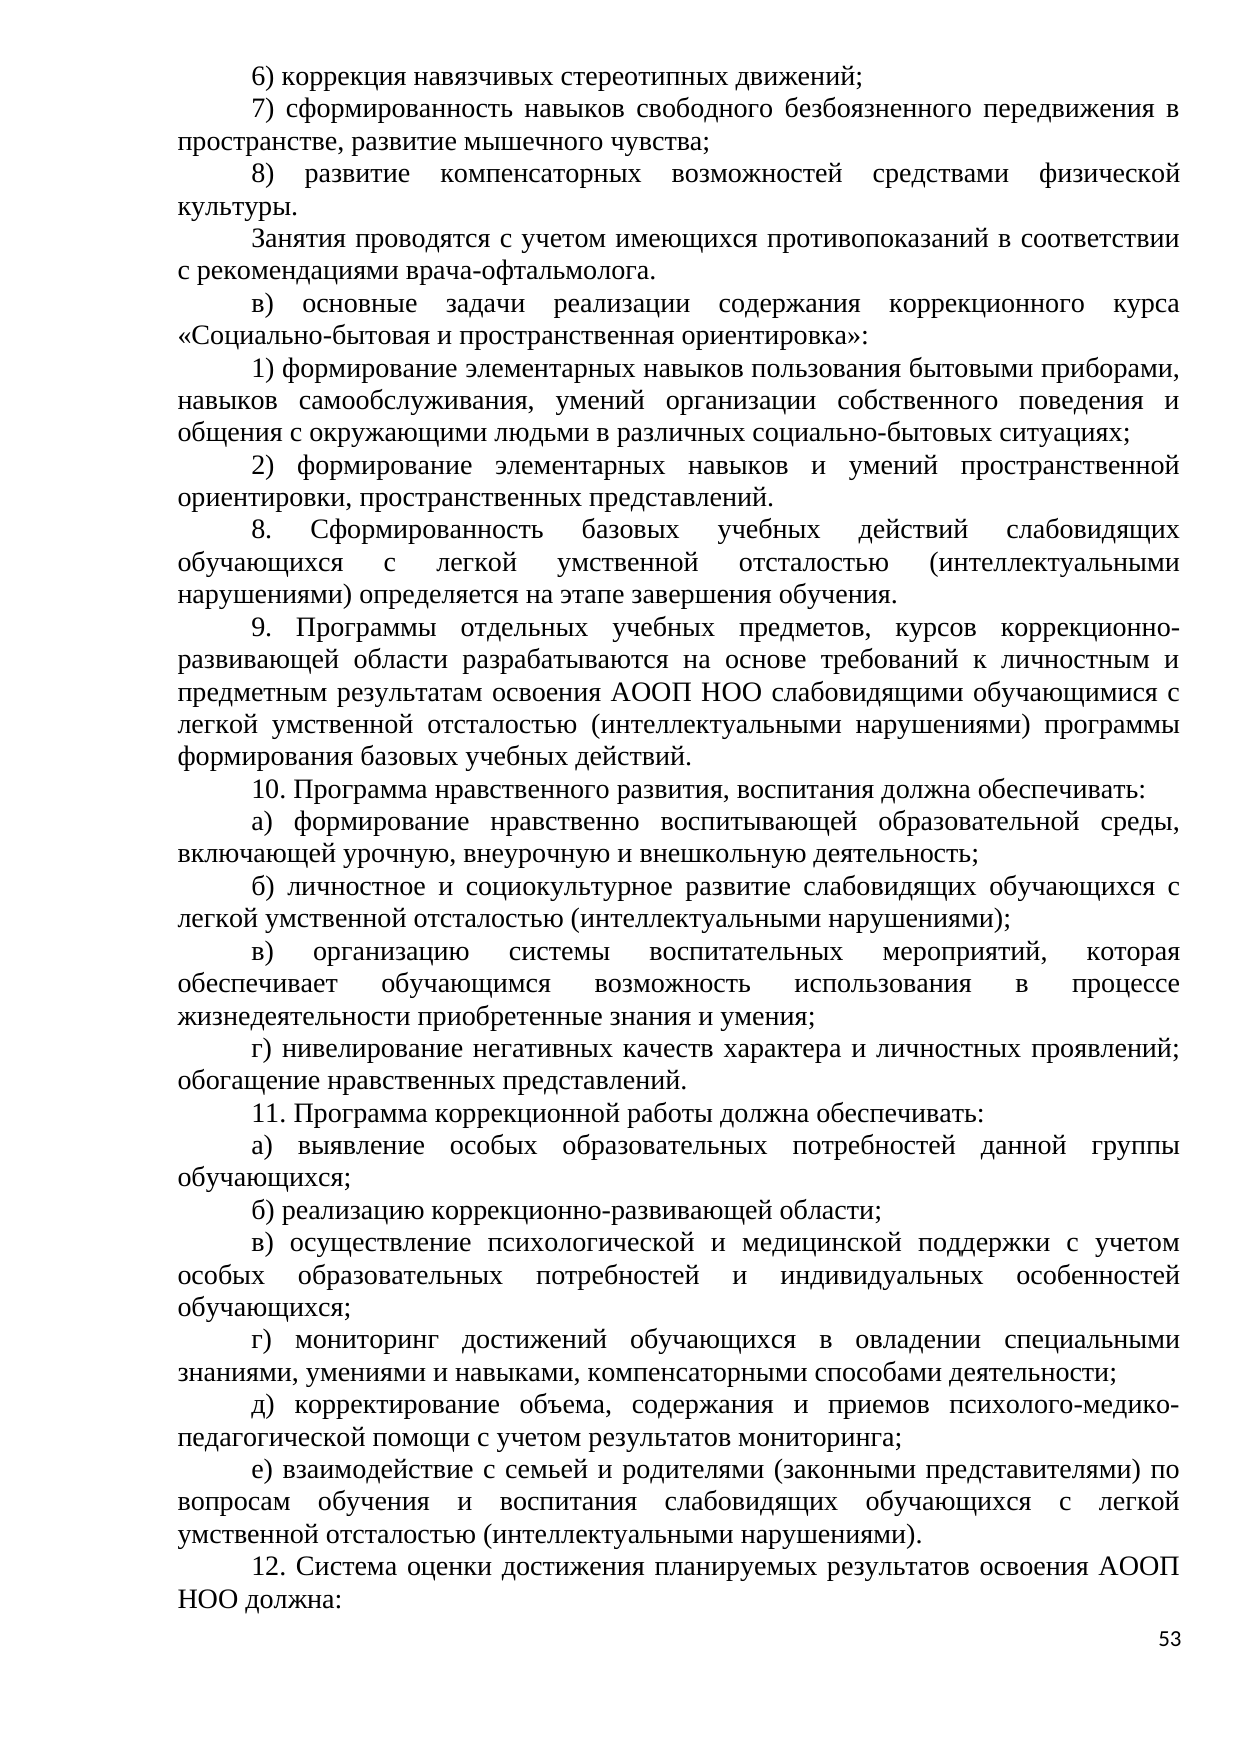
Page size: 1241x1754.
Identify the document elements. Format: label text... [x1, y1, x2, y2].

text 1) формирование элементарных навыков пользования бытовыми приборами, навыков самообслуживания, умений организации собственного поведения и общения с окружающими людьми в различных социально-бытовых ситуациях; [177, 351, 1181, 448]
text 6) коррекция навязчивых стереотипных движений; [177, 59, 1181, 91]
text 9. Программы отдельных учебных предметов, курсов коррекционно-развивающей области разрабатываются на основе требований к личностным и предметным результатам освоения АООП НОО слабовидящими обучающимися с легкой умственной отсталостью (интеллектуальными нарушениями) программы формирования базовых учебных действий. [177, 610, 1181, 772]
text 10. Программа нравственного развития, воспитания должна обеспечивать: [177, 772, 1181, 804]
text б) личностное и социокультурное развитие слабовидящих обучающихся с легкой умственной отсталостью (интеллектуальными нарушениями); [177, 869, 1181, 934]
text а) формирование нравственно воспитывающей образовательной среды, включающей урочную, внеурочную и внешкольную деятельность; [177, 804, 1181, 869]
text в) основные задачи реализации содержания коррекционного курса «Социально-бытовая и пространственная ориентировка»: [177, 286, 1181, 351]
text 8. Сформированность базовых учебных действий слабовидящих обучающихся с легкой умственной отсталостью (интеллектуальными нарушениями) определяется на этапе завершения обучения. [177, 513, 1181, 610]
text 2) формирование элементарных навыков и умений пространственной ориентировки, пространственных представлений. [177, 448, 1181, 513]
text 12. Система оценки достижения планируемых результатов освоения АООП НОО должна: [177, 1549, 1181, 1614]
text 8) развитие компенсаторных возможностей средствами физической культуры. [177, 156, 1181, 221]
text е) взаимодействие с семьей и родителями (законными представителями) по вопросам обучения и воспитания слабовидящих обучающихся с легкой умственной отсталостью (интеллектуальными нарушениями). [177, 1452, 1181, 1549]
text в) организацию системы воспитательных мероприятий, которая обеспечивает обучающимся возможность использования в процессе жизнедеятельности приобретенные знания и умения; [177, 934, 1181, 1031]
text Занятия проводятся с учетом имеющихся противопоказаний в соответствии с рекомендациями врача-офтальмолога. [177, 221, 1181, 286]
text г) мониторинг достижений обучающихся в овладении специальными знаниями, умениями и навыками, компенсаторными способами деятельности; [177, 1322, 1181, 1387]
text д) корректирование объема, содержания и приемов психолого-медико-педагогической помощи с учетом результатов мониторинга; [177, 1387, 1181, 1452]
text г) нивелирование негативных качеств характера и личностных проявлений; обогащение нравственных представлений. [177, 1031, 1181, 1096]
text 7) сформированность навыков свободного безбоязненного передвижения в пространстве, развитие мышечного чувства; [177, 91, 1181, 156]
text а) выявление особых образовательных потребностей данной группы обучающихся; [177, 1128, 1181, 1193]
text в) осуществление психологической и медицинской поддержки с учетом особых образовательных потребностей и индивидуальных особенностей обучающихся; [177, 1225, 1181, 1322]
text б) реализацию коррекционно-развивающей области; [177, 1193, 1181, 1225]
text 11. Программа коррекционной работы должна обеспечивать: [177, 1096, 1181, 1128]
